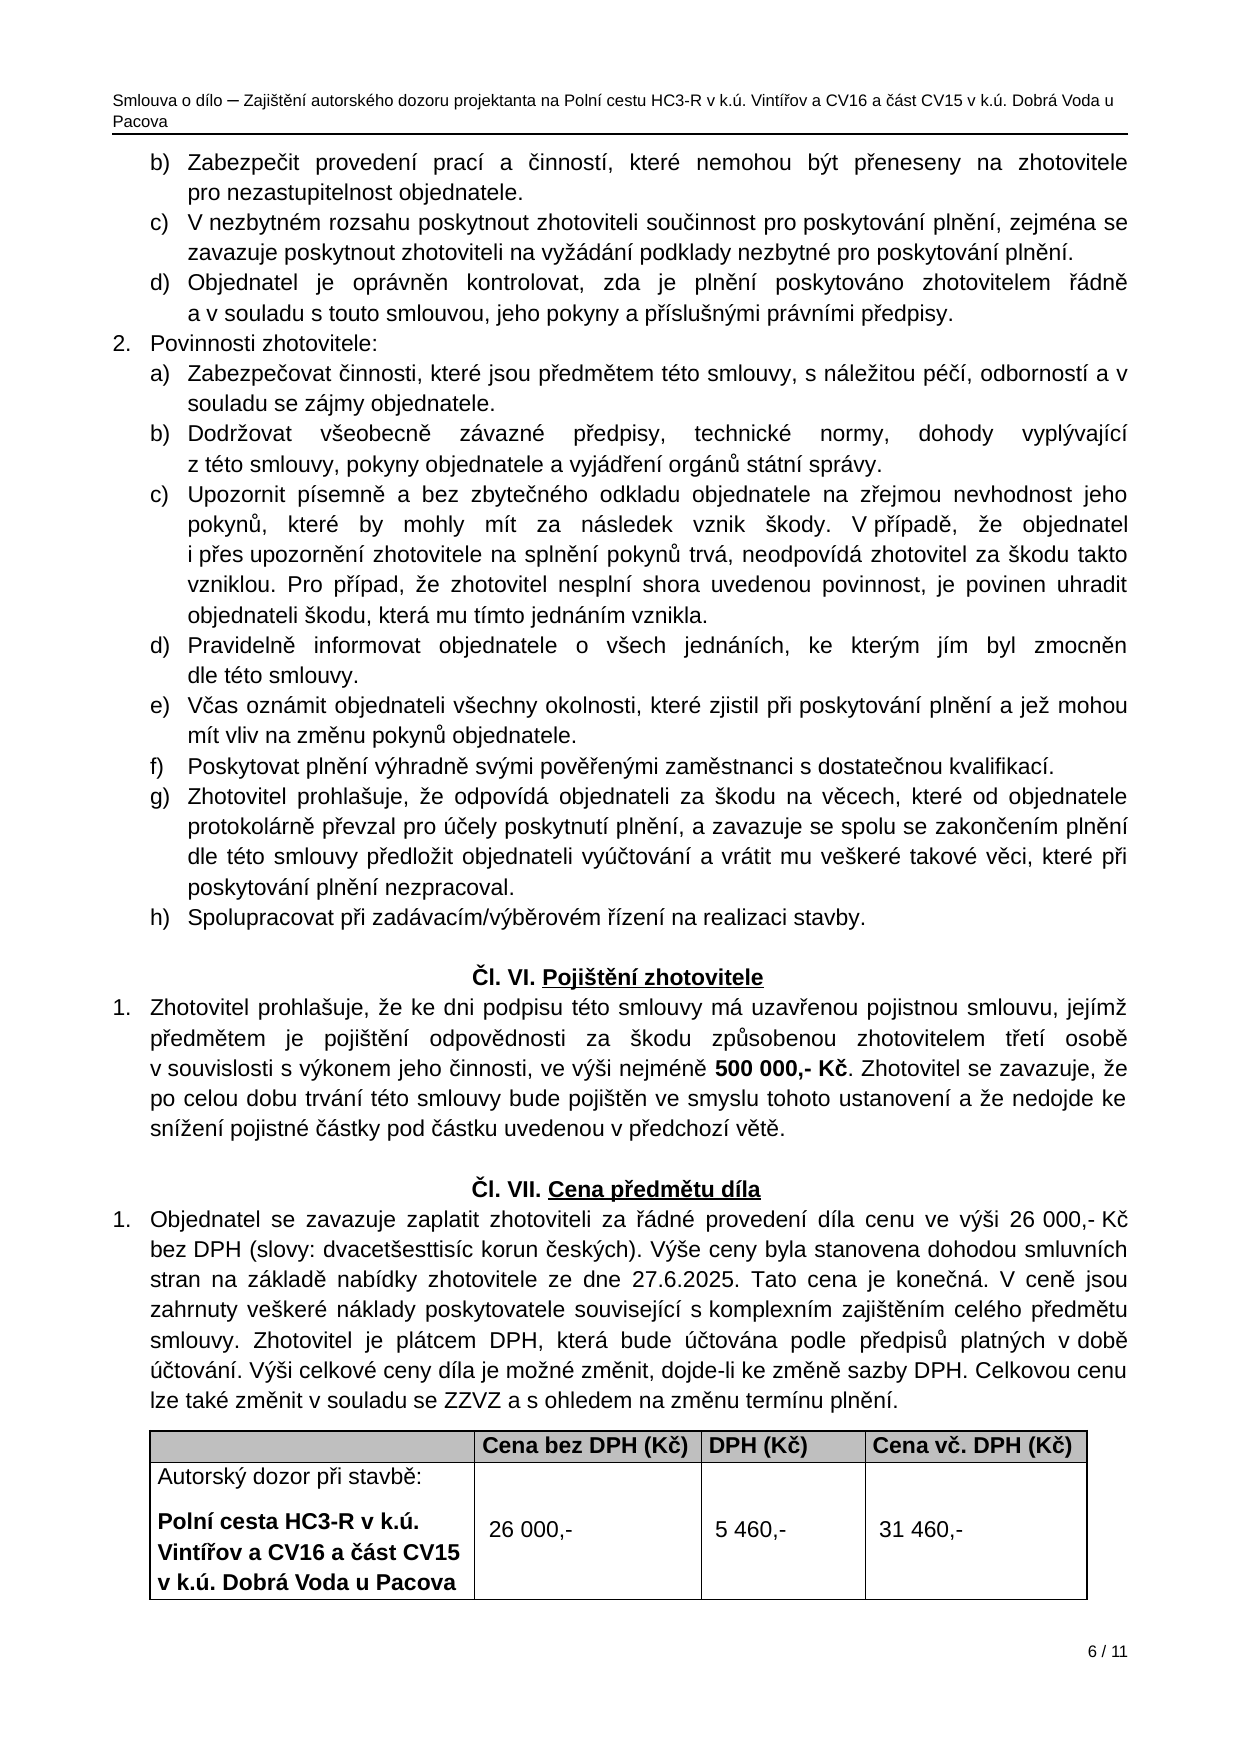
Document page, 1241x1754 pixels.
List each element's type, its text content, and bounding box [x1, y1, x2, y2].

table_header Cena vč. DPH (Kč) [866, 1432, 1086, 1462]
table_cell 26 000,- [475, 1463, 701, 1599]
table_cell 31 460,- [866, 1463, 1086, 1599]
list V nezbytném rozsahu poskytnout zhotoviteli součinnost pro poskytování plnění, zejména se zavazuje poskytnout zhotoviteli na vyžádání podklady nezbytné pro poskytování plnění. [150, 209, 1128, 266]
list Povinnosti zhotovitele: [112, 330, 1128, 356]
list Zabezpečovat činnosti, které jsou předmětem této smlouvy, s náležitou péčí, odborností a v souladu se zájmy objednatele. [150, 360, 1128, 417]
list Cena předmětu díla [112, 1176, 1128, 1202]
list Zabezpečit provedení prací a činností, které nemohou být přeneseny na zhotovitele pro nezastupitelnost objednatele. [150, 148, 1128, 205]
list Včas oznámit objednateli všechny okolnosti, které zjistil při poskytování plnění a jež mohou mít vliv na změnu pokynů objednatele. [150, 692, 1128, 749]
list Zhotovitel prohlašuje, že ke dni podpisu této smlouvy má uzavřenou pojistnou smlouvu, jejímž předmětem je pojištění odpovědnosti za škodu způsobenou zhotovitelem třetí osobě v souvislosti s výkonem jeho činnosti, ve výši nejméně 500 000,- Kč. Zhotovitel se zavazuje, že po celou dobu trvání této smlouvy bude pojištěn ve smyslu tohoto ustanovení a že nedojde ke snížení pojistné částky pod částku uvedenou v předchozí větě. [112, 994, 1128, 1142]
list Dodržovat všeobecně závazné předpisy, technické normy, dohody vyplývající z této smlouvy, pokyny objednatele a vyjádření orgánů státní správy. [150, 420, 1128, 477]
list Objednatel je oprávněn kontrolovat, zda je plnění poskytováno zhotovitelem řádně a v souladu s touto smlouvou, jeho pokyny a příslušnými právními předpisy. [150, 269, 1128, 326]
list Objednatel se zavazuje zaplatit zhotoviteli za řádné provedení díla cenu ve výši 26 000,- Kč bez DPH (slovy: dvacetšesttisíc korun českých). Výše ceny byla stanovena dohodou smluvních stran na základě nabídky zhotovitele ze dne 27.6.2025. Tato cena je konečná. V ceně jsou zahrnuty veškeré náklady poskytovatele související s komplexním zajištěním celého předmětu smlouvy. Zhotovitel je plátcem DPH, která bude účtována podle předpisů platných v době účtování. Výši celkové ceny díla je možné změnit, dojde-li ke změně sazby DPH. Celkovou cenu lze také změnit v souladu se ZZVZ a s ohledem na změnu termínu plnění. [112, 1206, 1128, 1413]
table_header Cena bez DPH (Kč) [475, 1432, 701, 1462]
list Pravidelně informovat objednatele o všech jednáních, ke kterým jím byl zmocněn dle této smlouvy. [150, 632, 1128, 688]
list Poskytovat plnění výhradně svými pověřenými zaměstnanci s dostatečnou kvalifikací. [150, 753, 1128, 779]
list Spolupracovat při zadávacím/výběrovém řízení na realizaci stavby. [150, 904, 1128, 930]
list Pojištění zhotovitele [112, 964, 1128, 991]
list Zhotovitel prohlašuje, že odpovídá objednateli za škodu na věcech, které od objednatele protokolárně převzal pro účely poskytnutí plnění, a zavazuje se spolu se zakončením plnění dle této smlouvy předložit objednateli vyúčtování a vrátit mu veškeré takové věci, které při poskytování plnění nezpracoval. [150, 783, 1128, 900]
table_cell 5 460,- [702, 1463, 865, 1599]
table_header DPH (Kč) [702, 1432, 865, 1462]
table_header [151, 1432, 474, 1462]
list Upozornit písemně a bez zbytečného odkladu objednatele na zřejmou nevhodnost jeho pokynů, které by mohly mít za následek vznik škody. V případě, že objednatel i přes upozornění zhotovitele na splnění pokynů trvá, neodpovídá zhotovitel za škodu takto vzniklou. Pro případ, že zhotovitel nesplní shora uvedenou povinnost, je povinen uhradit objednateli škodu, která mu tímto jednáním vznikla. [150, 481, 1128, 628]
table_cell Autorský dozor při stavbě: Polní cesta HC3-R v k.ú. Vintířov a CV16 a část CV15 v k.ú. Dobrá Voda u Pacova [151, 1463, 474, 1599]
